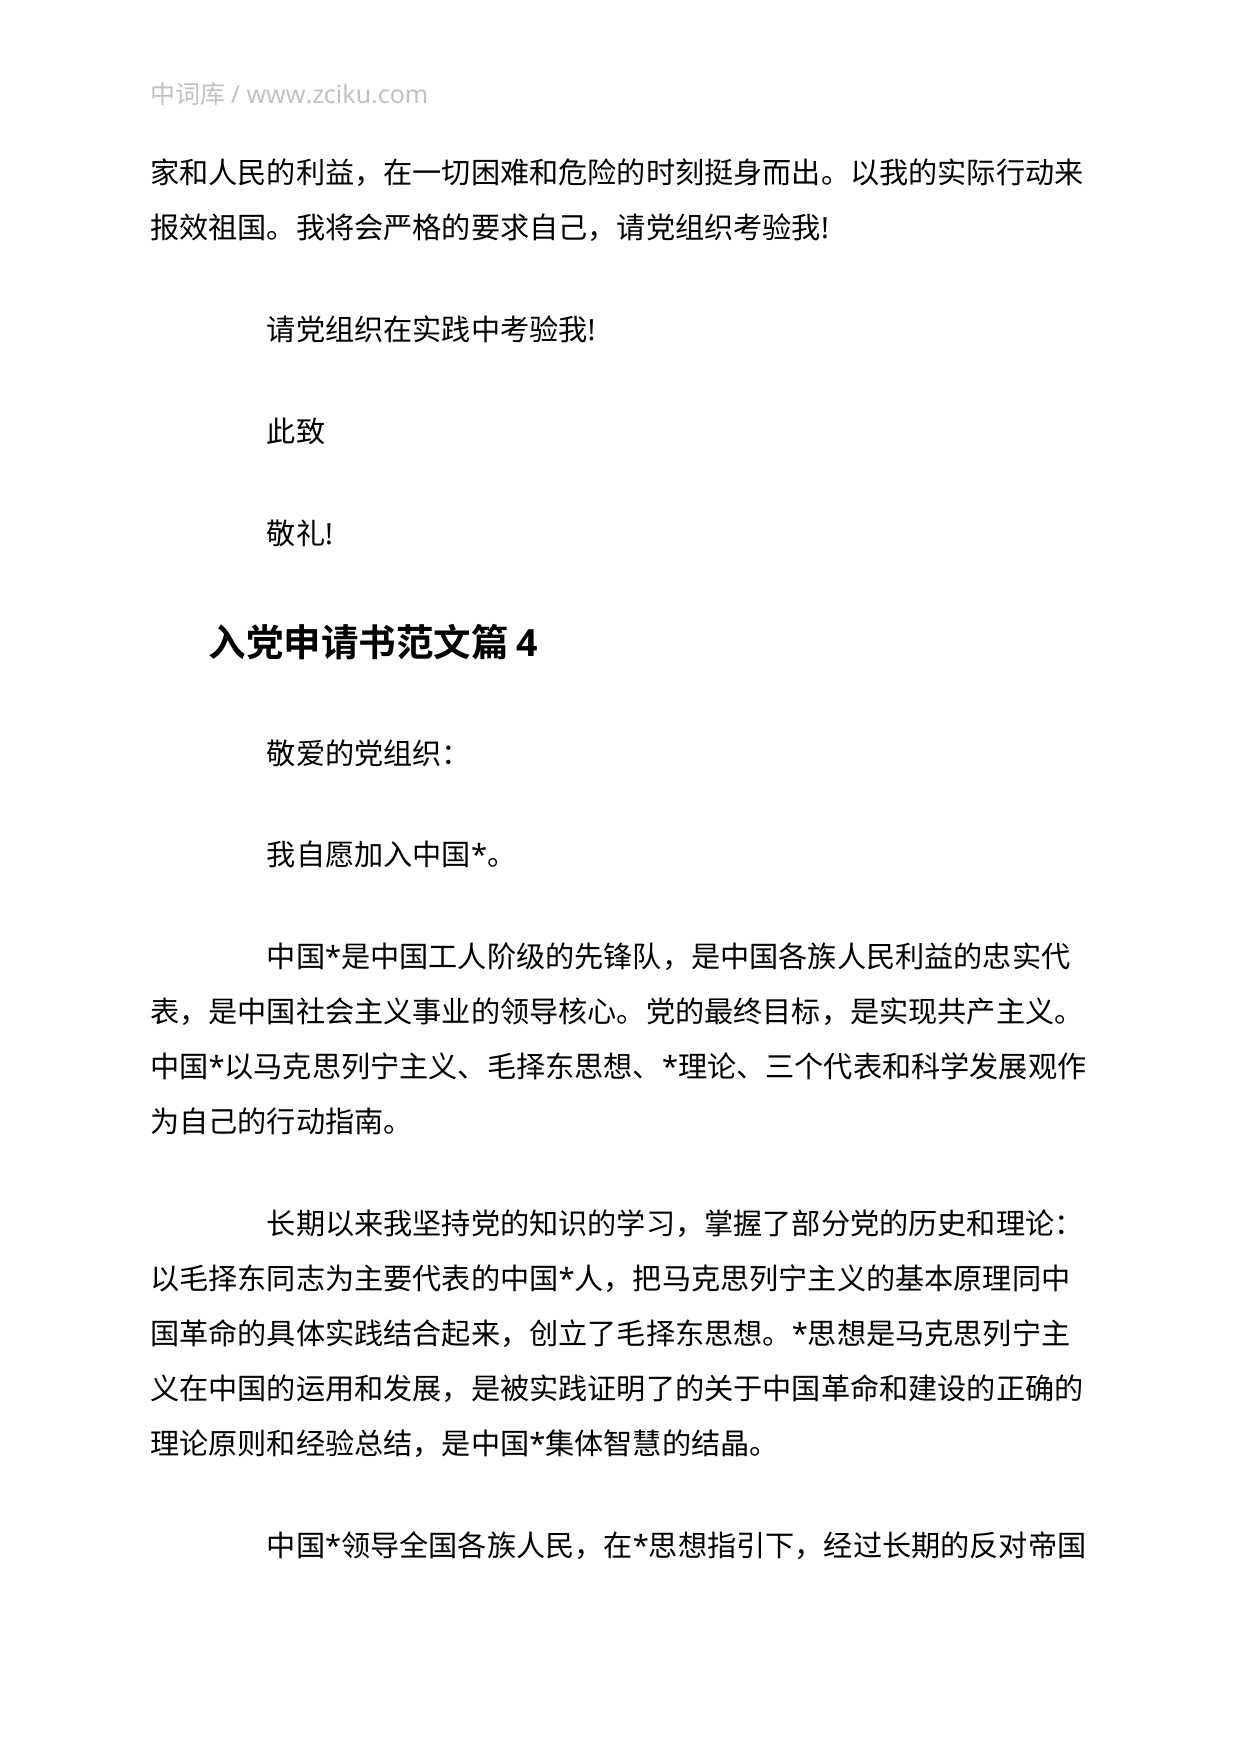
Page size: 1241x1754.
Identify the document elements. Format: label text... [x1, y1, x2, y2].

text 请党组织在实践中考验我! [150, 307, 1090, 349]
text 此致 [150, 409, 1090, 451]
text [150, 150, 1090, 247]
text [150, 1522, 1090, 1565]
text 长期以来我坚持党的知识的学习，掌握了部分党的历史和理论：以毛择东同志为主要代表的中国*人，把马克思列宁主义的基本原理同中国革命的具体实践结合起来，创立了毛择东思想。*思想是马克思列宁主义在中国的运用和发展，是被实践证明了的关于中国革命和建设的正确的理论原则和经验总结，是中国*集体智慧的结晶。 [150, 1201, 1090, 1463]
text 敬爱的党组织： [150, 730, 1090, 772]
text 中国*是中国工人阶级的先锋队，是中国各族人民利益的忠实代表，是中国社会主义事业的领导核心。党的最终目标，是实现共产主义。中国*以马克思列宁主义、毛择东思想、*理论、三个代表和科学发展观作为自己的行动指南。 [150, 934, 1090, 1141]
text 我自愿加入中国*。 [150, 832, 1090, 874]
text 敬礼! [150, 511, 1090, 553]
text 入党申请书范文篇4 [150, 613, 1090, 667]
